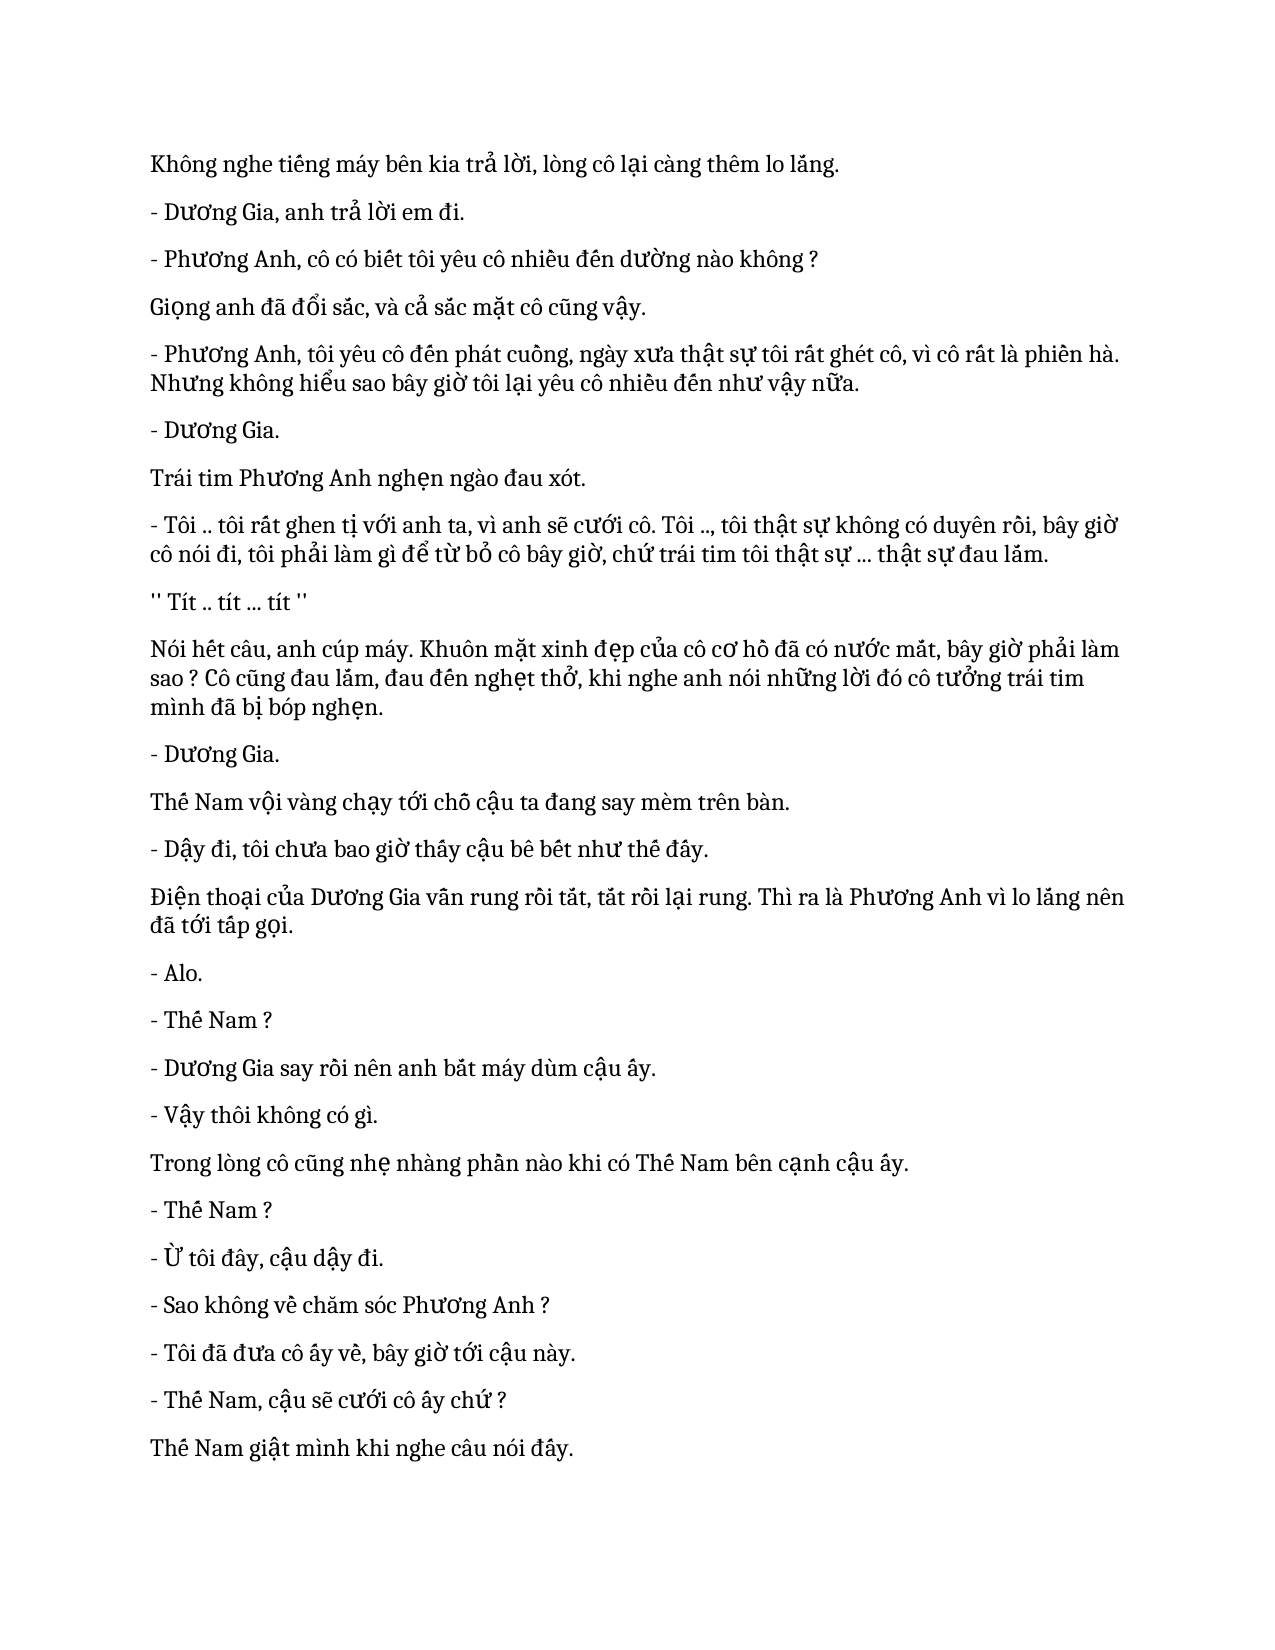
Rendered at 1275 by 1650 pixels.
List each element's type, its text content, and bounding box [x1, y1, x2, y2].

text - Vậy thôi không có gì. [150, 1101, 1125, 1130]
text Nói hết câu, anh cúp máy. Khuôn mặt xinh đẹp của cô cơ hồ đã có nước mắt, bây giờ phải làm sao ? Cô cũng đau lắm, đau đến nghẹt thở, khi nghe anh nói những lời đó cô tưởng trái tim mình đã bị bóp nghẹn. [150, 635, 1125, 721]
text - Thế Nam ? [150, 1006, 1125, 1035]
text - Ừ tôi đây, cậu dậy đi. [150, 1244, 1125, 1272]
text Không nghe tiếng máy bên kia trả lời, lòng cô lại càng thêm lo lắng. [150, 150, 1125, 179]
text - Dương Gia. [150, 740, 1125, 769]
text '' Tít .. tít ... tít '' [150, 587, 1125, 616]
text Trái tim Phương Anh nghẹn ngào đau xót. [150, 464, 1125, 492]
text - Dương Gia say rồi nên anh bắt máy dùm cậu ấy. [150, 1054, 1125, 1082]
text - Dương Gia. [150, 416, 1125, 445]
text Thế Nam vội vàng chạy tới chỗ cậu ta đang say mèm trên bàn. [150, 787, 1125, 816]
text - Dương Gia, anh trả lời em đi. [150, 197, 1125, 226]
text - Sao không về chăm sóc Phương Anh ? [150, 1291, 1125, 1320]
text - Phương Anh, cô có biết tôi yêu cô nhiều đến dường nào không ? [150, 245, 1125, 274]
text - Tôi đã đưa cô ấy về, bây giờ tới cậu này. [150, 1339, 1125, 1367]
text Thế Nam giật mình khi nghe câu nói đấy. [150, 1434, 1125, 1462]
text - Dậy đi, tôi chưa bao giờ thấy cậu bê bết như thế đấy. [150, 835, 1125, 864]
text - Phương Anh, tôi yêu cô đến phát cuồng, ngày xưa thật sự tôi rất ghét cô, vì cô rất là phiền hà. Nhưng không hiểu sao bây giờ tôi lại yêu cô nhiều đến như vậy nữa. [150, 340, 1125, 397]
text Giọng anh đã đổi sắc, và cả sắc mặt cô cũng vậy. [150, 292, 1125, 321]
text Điện thoại của Dương Gia vẫn rung rồi tắt, tắt rồi lại rung. Thì ra là Phương Anh vì lo lắng nên đã tới tấp gọi. [150, 882, 1125, 940]
text - Thế Nam ? [150, 1196, 1125, 1225]
text - Thế Nam, cậu sẽ cưới cô ấy chứ ? [150, 1386, 1125, 1415]
text Trong lòng cô cũng nhẹ nhàng phần nào khi có Thế Nam bên cạnh cậu ấy. [150, 1149, 1125, 1177]
text - Tôi .. tôi rất ghen tị với anh ta, vì anh sẽ cưới cô. Tôi .., tôi thật sự không có duyên rồi, bây giờ cô nói đi, tôi phải làm gì để từ bỏ cô bây giờ, chứ trái tim tôi thật sự ... thật sự đau lắm. [150, 511, 1125, 569]
text - Alo. [150, 959, 1125, 987]
